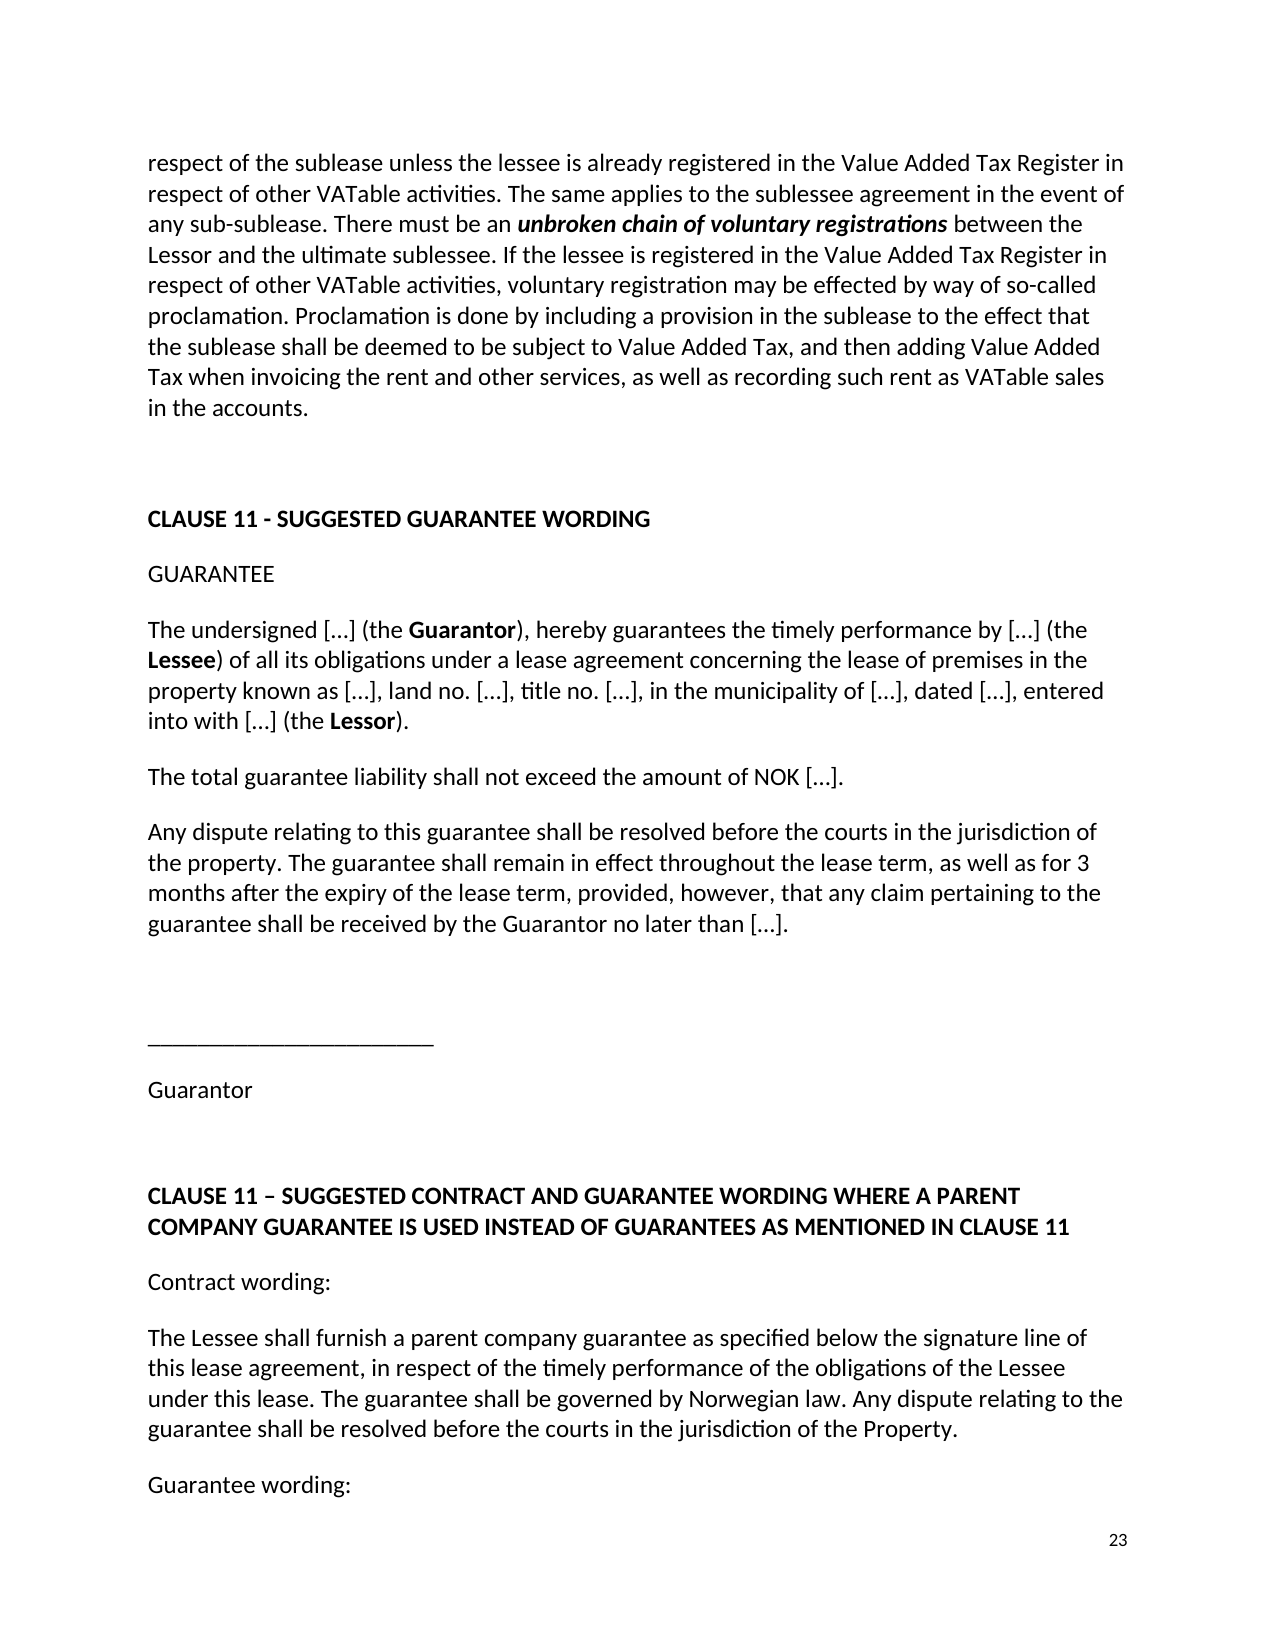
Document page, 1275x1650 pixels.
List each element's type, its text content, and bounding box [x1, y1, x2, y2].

text CLAUSE 11 – SUGGESTED CONTRACT AND GUARANTEE WORDING WHERE A PARENT COMPANY GUARANTEE IS USED INSTEAD OF GUARANTEES AS MENTIONED IN CLAUSE 11 [148, 1181, 1127, 1242]
table_header _______________________ [136, 1019, 1034, 1074]
text Guarantee wording: [148, 1469, 1127, 1500]
text The total guarantee liability shall not exceed the amount of NOK […]. [148, 761, 1127, 791]
text Contract wording: [148, 1267, 1127, 1297]
table_cell Guarantor [136, 1075, 1034, 1130]
text CLAUSE 11 - SUGGESTED GUARANTEE WORDING [148, 503, 1127, 533]
text Any dispute relating to this guarantee shall be resolved before the courts in the jurisdiction of the property. The guarantee shall remain in effect throughout the lease term, as well as for 3 months after the expiry of the lease term, provided, however, that any claim pertaining to the guarantee shall be received by the Guarantor no later than […]. [148, 816, 1127, 938]
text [148, 148, 1127, 422]
text GUARANTEE [148, 558, 1127, 589]
text The undersigned […] (the Guarantor), hereby guarantees the timely performance by […] (the Lessee) of all its obligations under a lease agreement concerning the lease of premises in the property known as […], land no. […], title no. […], in the municipality of […], dated […], entered into with […] (the Lessor). [148, 614, 1127, 736]
text The Lessee shall furnish a parent company guarantee as specified below the signature line of this lease agreement, in respect of the timely performance of the obligations of the Lessee under this lease. The guarantee shall be governed by Norwegian law. Any dispute relating to the guarantee shall be resolved before the courts in the jurisdiction of the Property. [148, 1322, 1127, 1444]
